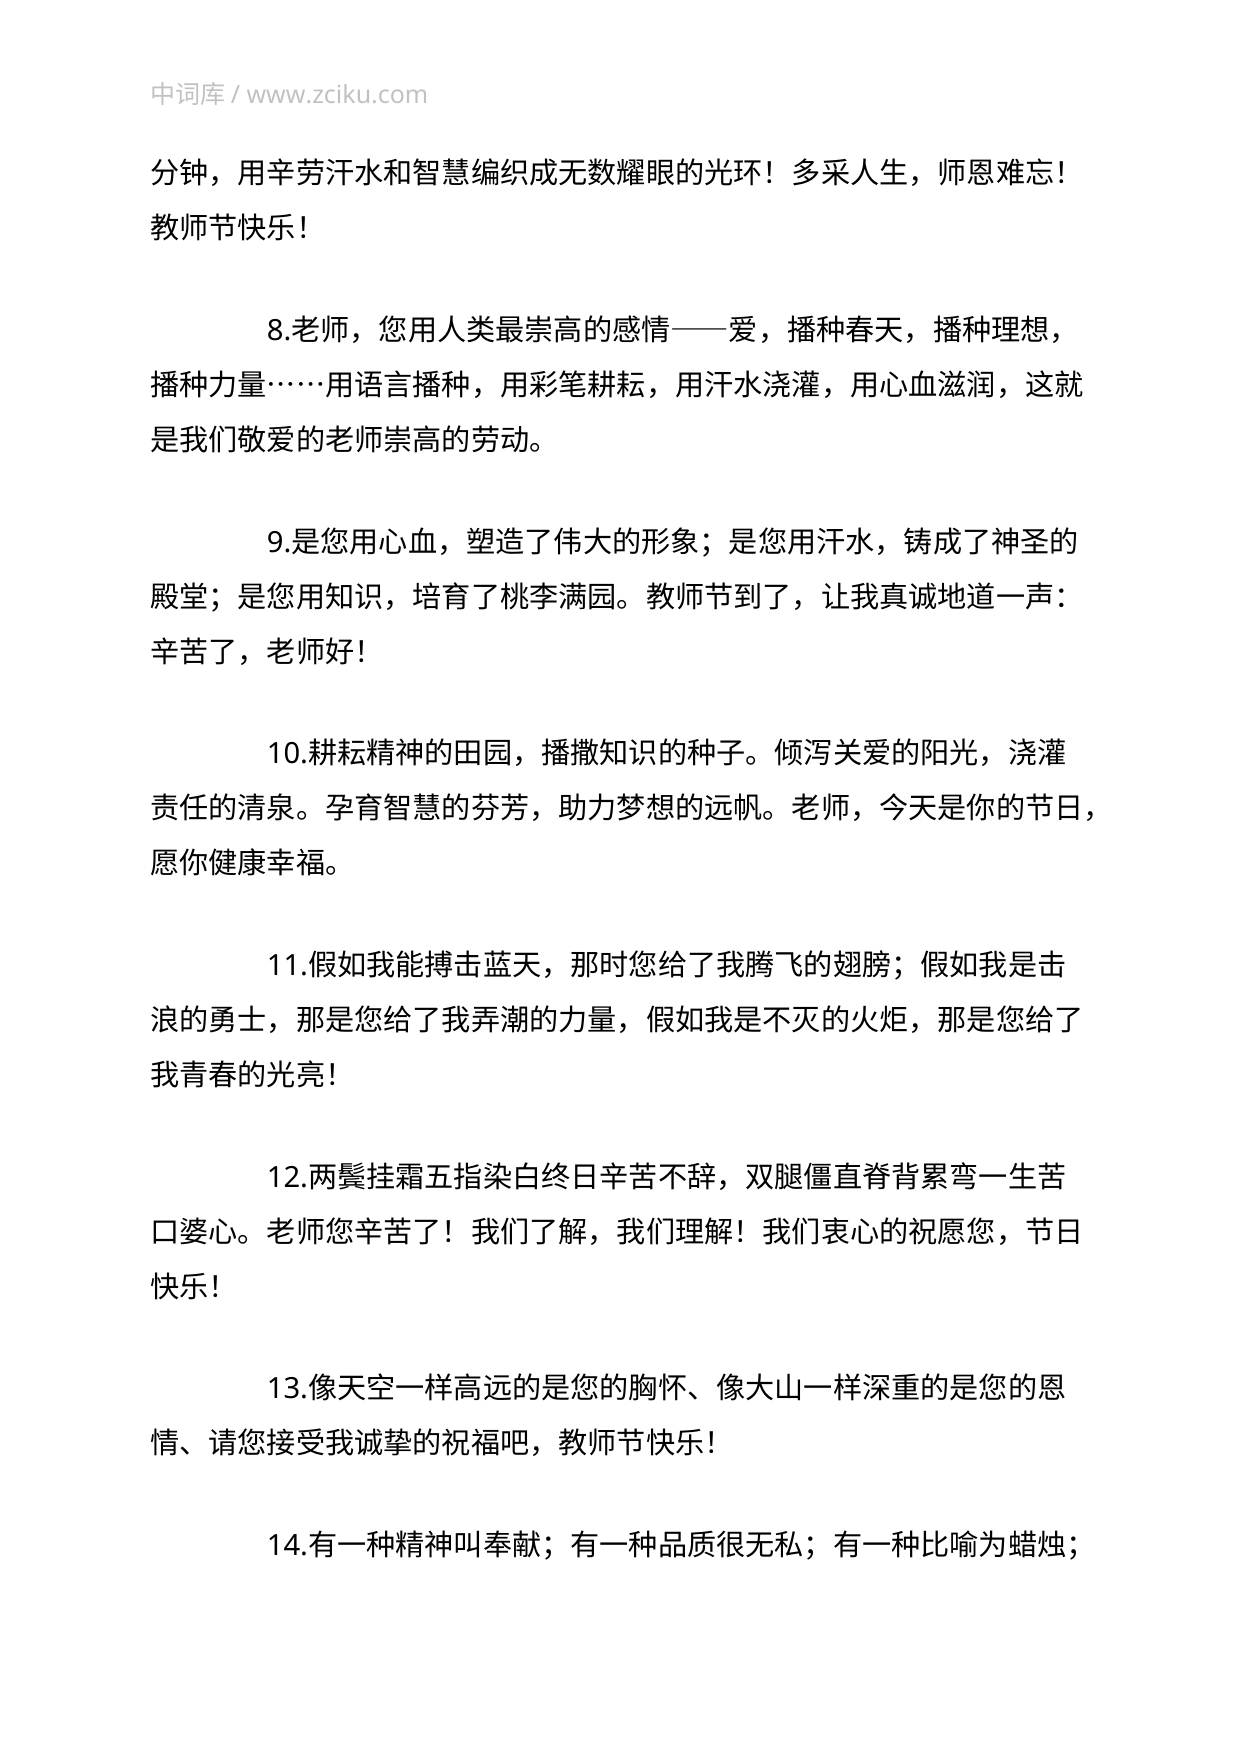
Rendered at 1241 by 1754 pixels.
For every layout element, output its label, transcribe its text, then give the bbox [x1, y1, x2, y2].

text 8.老师，您用人类最崇高的感情——爱，播种春天，播种理想，播种力量……用语言播种，用彩笔耕耘，用汗水浇灌，用心血滋润，这就是我们敬爱的老师崇高的劳动。 [150, 307, 1090, 459]
text 11.假如我能搏击蓝天，那时您给了我腾飞的翅膀；假如我是击浪的勇士，那是您给了我弄潮的力量，假如我是不灭的火炬，那是您给了我青春的光亮！ [150, 942, 1090, 1094]
text 12.两鬓挂霜五指染白终日辛苦不辞，双腿僵直脊背累弯一生苦口婆心。老师您辛苦了！我们了解，我们理解！我们衷心的祝愿您，节日快乐！ [150, 1153, 1090, 1306]
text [150, 1522, 1090, 1564]
text 10.耕耘精神的田园，播撒知识的种子。倾泻关爱的阳光，浇灌责任的清泉。孕育智慧的芬芳，助力梦想的远帆。老师，今天是你的节日，愿你健康幸福。 [150, 730, 1090, 882]
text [150, 150, 1090, 247]
text 13.像天空一样高远的是您的胸怀、像大山一样深重的是您的恩情、请您接受我诚挚的祝福吧，教师节快乐！ [150, 1365, 1090, 1462]
text 9.是您用心血，塑造了伟大的形象；是您用汗水，铸成了神圣的殿堂；是您用知识，培育了桃李满园。教师节到了，让我真诚地道一声：辛苦了，老师好！ [150, 518, 1090, 671]
